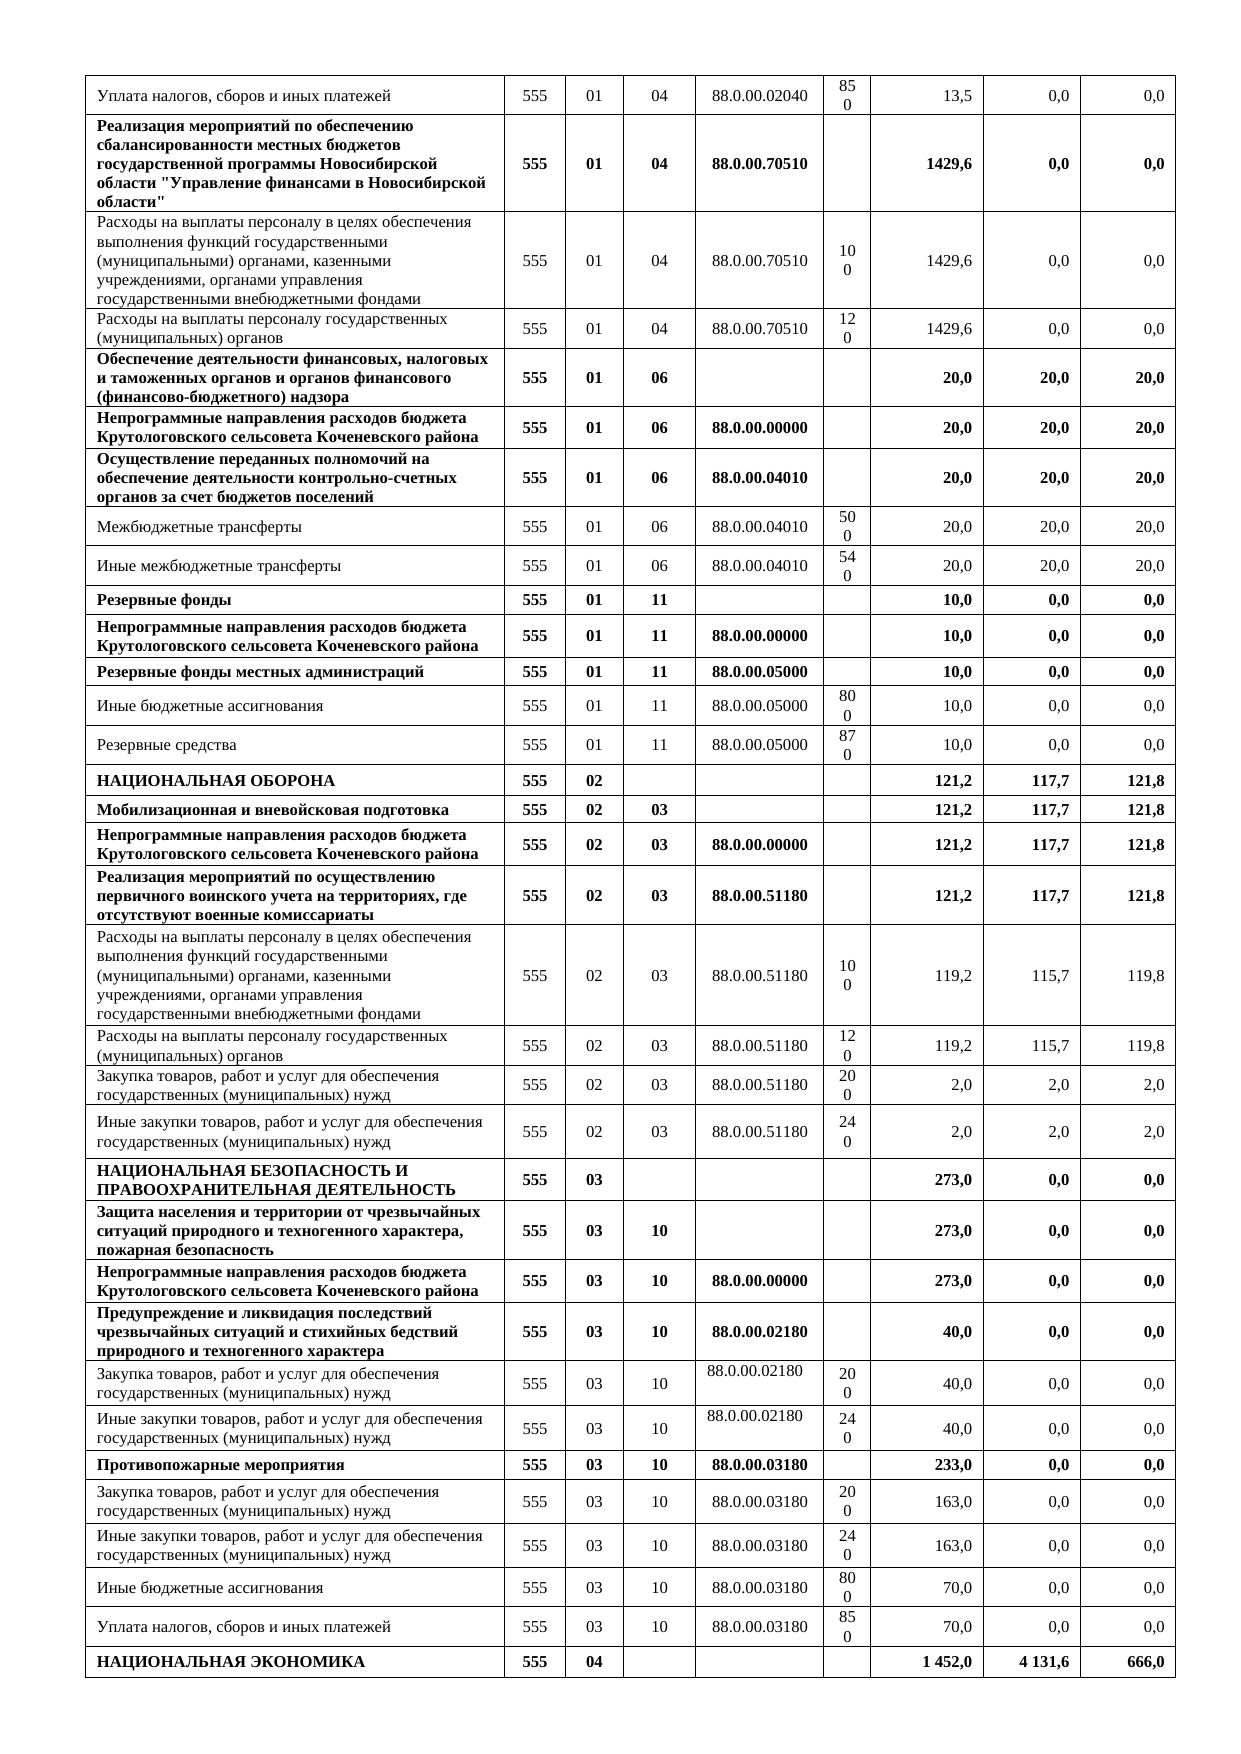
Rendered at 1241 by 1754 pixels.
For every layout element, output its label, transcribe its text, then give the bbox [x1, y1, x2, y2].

table_cell Непрограммные направления расходов бюджета Крутологовского сельсовета Коченевского района [86, 1260, 504, 1302]
table_cell 06 [624, 546, 695, 585]
table_cell 2,0 [984, 1066, 1080, 1104]
table_cell Расходы на выплаты персоналу государственных (муниципальных) органов [86, 309, 504, 347]
table_cell 555 [505, 866, 565, 924]
table_cell 88.0.00.02180 [696, 1303, 823, 1360]
table_cell Реализация мероприятий по обеспечению сбалансированности местных бюджетов государственной программы Новосибирской области "Управление финансами в Новосибирской области" [86, 115, 504, 211]
table_cell 0,0 [1081, 76, 1175, 114]
table_cell 273,0 [871, 1260, 983, 1302]
table_cell 06 [624, 407, 695, 447]
table_cell [824, 765, 870, 795]
table_cell [1176, 1065, 1198, 1104]
table_cell 121,2 [871, 866, 983, 924]
table_cell 03 [566, 1201, 623, 1259]
table_cell 121,8 [1081, 823, 1175, 865]
table_cell [1176, 406, 1198, 447]
table_cell 0,0 [984, 1159, 1080, 1200]
table_cell 555 [505, 1607, 565, 1646]
table_cell 0,0 [984, 1480, 1080, 1522]
table_cell [824, 349, 870, 406]
table_cell 04 [624, 76, 695, 114]
table_cell [824, 586, 870, 614]
table_cell 03 [566, 1607, 623, 1646]
table_cell 121,8 [1081, 866, 1175, 924]
table_cell [1176, 1200, 1198, 1259]
table_cell 01 [566, 686, 623, 724]
table_cell 0,0 [1081, 1159, 1175, 1200]
table_cell 0,0 [1081, 726, 1175, 764]
table_cell 0,0 [1081, 615, 1175, 657]
table_cell 4 131,6 [984, 1647, 1080, 1677]
table_cell 120 [824, 1026, 870, 1064]
table_cell 121,8 [1081, 796, 1175, 822]
table_cell 20,0 [871, 507, 983, 545]
table_cell 88.0.00.00000 [696, 615, 823, 657]
table_cell 0,0 [1081, 212, 1175, 308]
table_cell [1176, 1302, 1198, 1360]
table_cell 20,0 [1081, 449, 1175, 506]
table_cell [1176, 1025, 1198, 1064]
table_cell 40,0 [871, 1303, 983, 1360]
table_cell 01 [566, 615, 623, 657]
table_cell 0,0 [1081, 1568, 1175, 1606]
table_cell 273,0 [871, 1201, 983, 1259]
table_cell 0,0 [984, 615, 1080, 657]
table_cell 121,2 [871, 823, 983, 865]
table_cell [1176, 685, 1198, 724]
table_cell 2,0 [1081, 1105, 1175, 1158]
table_cell [1176, 75, 1198, 114]
table_cell 119,8 [1081, 1026, 1175, 1064]
table_cell [696, 586, 823, 614]
table_cell Уплата налогов, сборов и иных платежей [86, 1607, 504, 1646]
table_cell [1176, 585, 1198, 614]
table_cell 01 [566, 586, 623, 614]
table_cell [1176, 1646, 1198, 1677]
table_cell 555 [505, 449, 565, 506]
table_cell 119,8 [1081, 925, 1175, 1025]
table_cell Иные бюджетные ассигнования [86, 686, 504, 724]
table_cell 555 [505, 1066, 565, 1104]
table_cell 03 [566, 1361, 623, 1405]
table_cell 555 [505, 1406, 565, 1450]
table_cell [624, 1159, 695, 1200]
table_cell [824, 1303, 870, 1360]
table_cell 88.0.00.70510 [696, 115, 823, 211]
table_cell 20,0 [984, 546, 1080, 585]
table_cell 88.0.00.03180 [696, 1451, 823, 1479]
table_cell 0,0 [1081, 1361, 1175, 1405]
table_cell 20,0 [984, 449, 1080, 506]
table_cell Мобилизационная и вневойсковая подготовка [86, 796, 504, 822]
table_cell [1176, 725, 1198, 764]
table_cell [1176, 1360, 1198, 1405]
table_cell 10 [624, 1524, 695, 1567]
table_cell 03 [566, 1159, 623, 1200]
table_cell [1176, 1259, 1198, 1302]
table_cell 555 [505, 349, 565, 406]
table_cell 70,0 [871, 1568, 983, 1606]
table_cell 555 [505, 115, 565, 211]
table_cell 0,0 [1081, 1607, 1175, 1646]
table_cell 540 [824, 546, 870, 585]
table_cell [696, 1159, 823, 1200]
table_cell 555 [505, 407, 565, 447]
table_cell 06 [624, 449, 695, 506]
table_cell Обеспечение деятельности финансовых, налоговых и таможенных органов и органов финансового (финансово-бюджетного) надзора [86, 349, 504, 406]
table_cell [824, 615, 870, 657]
table_cell 233,0 [871, 1451, 983, 1479]
table_cell 10 [624, 1260, 695, 1302]
table_cell 240 [824, 1524, 870, 1567]
table_cell 03 [624, 925, 695, 1025]
table_cell 2,0 [871, 1105, 983, 1158]
table_cell 03 [624, 1066, 695, 1104]
table_cell 03 [566, 1568, 623, 1606]
table_cell 0,0 [1081, 658, 1175, 685]
table_cell [696, 765, 823, 795]
table_cell Иные бюджетные ассигнования [86, 1568, 504, 1606]
table_cell 117,7 [984, 866, 1080, 924]
table_cell 10 [624, 1303, 695, 1360]
table_cell 555 [505, 686, 565, 724]
table_cell [824, 407, 870, 447]
table_cell 100 [824, 212, 870, 308]
table_cell 1429,6 [871, 212, 983, 308]
table_cell 555 [505, 309, 565, 347]
table_cell 240 [824, 1406, 870, 1450]
table_cell Межбюджетные трансферты [86, 507, 504, 545]
table_cell 800 [824, 1568, 870, 1606]
table_cell [824, 823, 870, 865]
table_cell [696, 349, 823, 406]
table_cell [824, 658, 870, 685]
table_cell 555 [505, 586, 565, 614]
table_cell 03 [624, 866, 695, 924]
table_cell 555 [505, 1480, 565, 1522]
table_cell 555 [505, 76, 565, 114]
table_cell 0,0 [984, 686, 1080, 724]
table_cell Реализация мероприятий по осуществлению первичного воинского учета на территориях, где отсутствуют военные комиссариаты [86, 866, 504, 924]
table_cell 88.0.00.00000 [696, 1260, 823, 1302]
table_cell 11 [624, 686, 695, 724]
table_cell [1176, 822, 1198, 865]
table_cell 117,7 [984, 765, 1080, 795]
table_cell 555 [505, 1451, 565, 1479]
table_cell 0,0 [1081, 1480, 1175, 1522]
table_cell 555 [505, 1105, 565, 1158]
table_cell 0,0 [1081, 1303, 1175, 1360]
table_cell 0,0 [984, 76, 1080, 114]
table_cell 121,2 [871, 765, 983, 795]
table_cell 02 [566, 796, 623, 822]
table_cell 88.0.00.03180 [696, 1568, 823, 1606]
table_cell 88.0.00.02040 [696, 76, 823, 114]
table_cell 20,0 [871, 546, 983, 585]
table_cell 1429,6 [871, 309, 983, 347]
table_cell 115,7 [984, 925, 1080, 1025]
table_cell [1176, 1606, 1198, 1646]
table_cell [1176, 865, 1198, 924]
table_cell 01 [566, 76, 623, 114]
table_cell 2,0 [1081, 1066, 1175, 1104]
table_cell 01 [566, 449, 623, 506]
table_cell 02 [566, 925, 623, 1025]
table_cell 03 [566, 1406, 623, 1450]
table_cell 01 [566, 658, 623, 685]
table_cell Иные закупки товаров, работ и услуг для обеспечения государственных (муниципальных) нужд [86, 1105, 504, 1158]
table_cell 0,0 [984, 309, 1080, 347]
table_cell 20,0 [871, 407, 983, 447]
table_cell 0,0 [984, 1201, 1080, 1259]
table_cell 03 [624, 1026, 695, 1064]
table_cell 03 [566, 1303, 623, 1360]
table_cell 40,0 [871, 1361, 983, 1405]
table_cell [1176, 348, 1198, 406]
table_cell 10 [624, 1451, 695, 1479]
table_cell 20,0 [984, 349, 1080, 406]
table_cell 03 [624, 796, 695, 822]
table_cell 03 [566, 1260, 623, 1302]
table_cell 20,0 [871, 349, 983, 406]
table_cell 100 [824, 925, 870, 1025]
table_cell 01 [566, 726, 623, 764]
table_cell 01 [566, 349, 623, 406]
table_cell 10,0 [871, 586, 983, 614]
table_cell 555 [505, 615, 565, 657]
table_cell 555 [505, 925, 565, 1025]
table_cell 0,0 [1081, 686, 1175, 724]
table_cell 800 [824, 686, 870, 724]
table_cell [696, 1647, 823, 1677]
table_cell 555 [505, 1260, 565, 1302]
table_cell 88.0.00.03180 [696, 1607, 823, 1646]
table_cell 0,0 [1081, 1406, 1175, 1450]
table_cell [824, 866, 870, 924]
table_cell [1176, 1405, 1198, 1450]
table_cell 11 [624, 586, 695, 614]
table_cell 1429,6 [871, 115, 983, 211]
table_cell НАЦИОНАЛЬНАЯ ЭКОНОМИКА [86, 1647, 504, 1677]
table_cell [824, 1451, 870, 1479]
table_cell Иные межбюджетные трансферты [86, 546, 504, 585]
table_cell 555 [505, 212, 565, 308]
table_cell 20,0 [871, 449, 983, 506]
table_cell [624, 765, 695, 795]
table_cell 88.0.00.04010 [696, 507, 823, 545]
table_cell 88.0.00.51180 [696, 866, 823, 924]
table_cell [1176, 211, 1198, 308]
table_cell [824, 1260, 870, 1302]
table_cell 121,8 [1081, 765, 1175, 795]
table_cell 88.0.00.05000 [696, 686, 823, 724]
table_cell 0,0 [984, 726, 1080, 764]
table_cell 240 [824, 1105, 870, 1158]
table_cell 02 [566, 1066, 623, 1104]
table_cell [824, 1159, 870, 1200]
table_cell 10 [624, 1406, 695, 1450]
table_cell [1176, 1104, 1198, 1158]
table_cell 0,0 [1081, 1451, 1175, 1479]
table_cell Непрограммные направления расходов бюджета Крутологовского сельсовета Коченевского района [86, 823, 504, 865]
table_cell Непрограммные направления расходов бюджета Крутологовского сельсовета Коченевского района [86, 407, 504, 447]
table_cell 0,0 [984, 1303, 1080, 1360]
table_cell 01 [566, 115, 623, 211]
table_cell 1 452,0 [871, 1647, 983, 1677]
table_cell Иные закупки товаров, работ и услуг для обеспечения государственных (муниципальных) нужд [86, 1524, 504, 1567]
table_cell 555 [505, 726, 565, 764]
table_cell [1176, 764, 1198, 795]
table_cell 120 [824, 309, 870, 347]
table_cell 01 [566, 546, 623, 585]
table_cell Иные закупки товаров, работ и услуг для обеспечения государственных (муниципальных) нужд [86, 1406, 504, 1450]
table_cell 2,0 [984, 1105, 1080, 1158]
table_cell 0,0 [984, 586, 1080, 614]
table_cell 117,7 [984, 823, 1080, 865]
table_cell 88.0.00.05000 [696, 658, 823, 685]
table_cell 0,0 [1081, 1260, 1175, 1302]
table_cell Непрограммные направления расходов бюджета Крутологовского сельсовета Коченевского района [86, 615, 504, 657]
table_cell [696, 1201, 823, 1259]
table_cell [824, 1647, 870, 1677]
table_cell 88.0.00.03180 [696, 1524, 823, 1567]
table_cell 0,0 [984, 1451, 1080, 1479]
table_cell Защита населения и территории от чрезвычайных ситуаций природного и техногенного характера, пожарная безопасность [86, 1201, 504, 1259]
table_cell [1176, 308, 1198, 347]
table_cell 850 [824, 1607, 870, 1646]
table_cell 0,0 [984, 1568, 1080, 1606]
table_cell 04 [624, 309, 695, 347]
table_cell 555 [505, 796, 565, 822]
table_cell Резервные фонды местных администраций [86, 658, 504, 685]
table_cell [1176, 545, 1198, 585]
table_cell 555 [505, 1201, 565, 1259]
table_cell Закупка товаров, работ и услуг для обеспечения государственных (муниципальных) нужд [86, 1361, 504, 1405]
table_cell 119,2 [871, 925, 983, 1025]
table_cell 850 [824, 76, 870, 114]
table_cell [1176, 924, 1198, 1025]
table_cell 02 [566, 1105, 623, 1158]
table_cell 555 [505, 1303, 565, 1360]
table_cell 555 [505, 507, 565, 545]
table_cell 88.0.00.02180 [696, 1361, 823, 1405]
table_cell 10,0 [871, 726, 983, 764]
table_cell 11 [624, 726, 695, 764]
table_cell Резервные фонды [86, 586, 504, 614]
table_cell 03 [566, 1451, 623, 1479]
table_cell 163,0 [871, 1480, 983, 1522]
table_cell 88.0.00.51180 [696, 1105, 823, 1158]
table_cell 0,0 [984, 1361, 1080, 1405]
table_cell 10 [624, 1480, 695, 1522]
table_cell Уплата налогов, сборов и иных платежей [86, 76, 504, 114]
table_cell Закупка товаров, работ и услуг для обеспечения государственных (муниципальных) нужд [86, 1480, 504, 1522]
table_cell 06 [624, 349, 695, 406]
table_cell 0,0 [1081, 115, 1175, 211]
table_cell 01 [566, 407, 623, 447]
table_cell НАЦИОНАЛЬНАЯ ОБОРОНА [86, 765, 504, 795]
table_cell 20,0 [984, 507, 1080, 545]
table_cell 10 [624, 1201, 695, 1259]
table_cell 88.0.00.70510 [696, 309, 823, 347]
table_cell 88.0.00.04010 [696, 449, 823, 506]
table_cell 02 [566, 1026, 623, 1064]
table_cell 273,0 [871, 1159, 983, 1200]
table_cell 88.0.00.00000 [696, 823, 823, 865]
table_cell Осуществление переданных полномочий на обеспечение деятельности контрольно-счетных органов за счет бюджетов поселений [86, 449, 504, 506]
table_cell 02 [566, 866, 623, 924]
table_cell 11 [624, 658, 695, 685]
table_cell [1176, 1567, 1198, 1606]
table_cell 88.0.00.04010 [696, 546, 823, 585]
table_cell [824, 796, 870, 822]
table_cell [1176, 1479, 1198, 1522]
table_cell [1176, 1450, 1198, 1479]
table_cell 10 [624, 1568, 695, 1606]
table_cell 10 [624, 1607, 695, 1646]
table_cell 03 [624, 1105, 695, 1158]
table_cell [824, 115, 870, 211]
table_cell 88.0.00.51180 [696, 1026, 823, 1064]
table_cell 555 [505, 823, 565, 865]
table_cell [1176, 506, 1198, 545]
table_cell 02 [566, 823, 623, 865]
table_cell 20,0 [1081, 349, 1175, 406]
table_cell [1176, 448, 1198, 506]
table_cell 88.0.00.51180 [696, 1066, 823, 1104]
table_cell НАЦИОНАЛЬНАЯ БЕЗОПАСНОСТЬ И ПРАВООХРАНИТЕЛЬНАЯ ДЕЯТЕЛЬНОСТЬ [86, 1159, 504, 1200]
table_cell 666,0 [1081, 1647, 1175, 1677]
table_cell 01 [566, 212, 623, 308]
table_cell 119,2 [871, 1026, 983, 1064]
table_cell 20,0 [984, 407, 1080, 447]
table_cell 500 [824, 507, 870, 545]
table_cell 0,0 [1081, 1524, 1175, 1567]
table_cell 02 [566, 765, 623, 795]
table_cell [624, 1647, 695, 1677]
table_cell 13,5 [871, 76, 983, 114]
table_cell 555 [505, 1361, 565, 1405]
table_cell 10,0 [871, 658, 983, 685]
table_cell 0,0 [1081, 1201, 1175, 1259]
table_cell 0,0 [984, 1607, 1080, 1646]
table_cell 01 [566, 309, 623, 347]
table_cell 0,0 [984, 1524, 1080, 1567]
table_cell 555 [505, 765, 565, 795]
table_cell [696, 796, 823, 822]
table_cell 555 [505, 1026, 565, 1064]
table_cell 03 [624, 823, 695, 865]
table_cell Резервные средства [86, 726, 504, 764]
table_cell 20,0 [1081, 407, 1175, 447]
table_cell 88.0.00.03180 [696, 1480, 823, 1522]
table_cell 11 [624, 615, 695, 657]
table_cell [1176, 614, 1198, 657]
table_cell 555 [505, 1524, 565, 1567]
table_cell 121,2 [871, 796, 983, 822]
table_cell [1176, 1523, 1198, 1567]
table_cell 0,0 [1081, 309, 1175, 347]
table_cell Противопожарные мероприятия [86, 1451, 504, 1479]
table_cell [1176, 1158, 1198, 1200]
table_cell 88.0.00.02180 [696, 1406, 823, 1450]
table_cell 555 [505, 1568, 565, 1606]
table_cell 0,0 [984, 212, 1080, 308]
table_cell 870 [824, 726, 870, 764]
table_cell 0,0 [1081, 586, 1175, 614]
table_cell 200 [824, 1480, 870, 1522]
table_cell Закупка товаров, работ и услуг для обеспечения государственных (муниципальных) нужд [86, 1066, 504, 1104]
table_cell Расходы на выплаты персоналу государственных (муниципальных) органов [86, 1026, 504, 1064]
table_cell 2,0 [871, 1066, 983, 1104]
table_cell 0,0 [984, 658, 1080, 685]
table_cell 0,0 [984, 1406, 1080, 1450]
table_cell 200 [824, 1361, 870, 1405]
table_cell Предупреждение и ликвидация последствий чрезвычайных ситуаций и стихийных бедствий природного и техногенного характера [86, 1303, 504, 1360]
table_cell 04 [624, 115, 695, 211]
table_cell 117,7 [984, 796, 1080, 822]
table_cell 04 [624, 212, 695, 308]
table_cell 40,0 [871, 1406, 983, 1450]
table_cell 0,0 [984, 115, 1080, 211]
table_cell 20,0 [1081, 507, 1175, 545]
table_cell 200 [824, 1066, 870, 1104]
table_cell [824, 1201, 870, 1259]
table_cell [1176, 795, 1198, 822]
table_cell 555 [505, 546, 565, 585]
table_cell 555 [505, 1159, 565, 1200]
table_cell 115,7 [984, 1026, 1080, 1064]
table_cell 88.0.00.70510 [696, 212, 823, 308]
table_cell 555 [505, 658, 565, 685]
table_cell 03 [566, 1480, 623, 1522]
table_cell 10 [624, 1361, 695, 1405]
table_cell 10,0 [871, 615, 983, 657]
table_cell 04 [566, 1647, 623, 1677]
table_cell 163,0 [871, 1524, 983, 1567]
table_cell [1176, 114, 1198, 211]
table_cell 20,0 [1081, 546, 1175, 585]
table_cell 03 [566, 1524, 623, 1567]
table_cell 0,0 [984, 1260, 1080, 1302]
table_cell 06 [624, 507, 695, 545]
table_cell 555 [505, 1647, 565, 1677]
table_cell 88.0.00.51180 [696, 925, 823, 1025]
table_cell [824, 449, 870, 506]
table_cell 70,0 [871, 1607, 983, 1646]
table_cell 88.0.00.05000 [696, 726, 823, 764]
table_cell 10,0 [871, 686, 983, 724]
table_cell 01 [566, 507, 623, 545]
table_cell [1176, 657, 1198, 685]
table_cell 88.0.00.00000 [696, 407, 823, 447]
